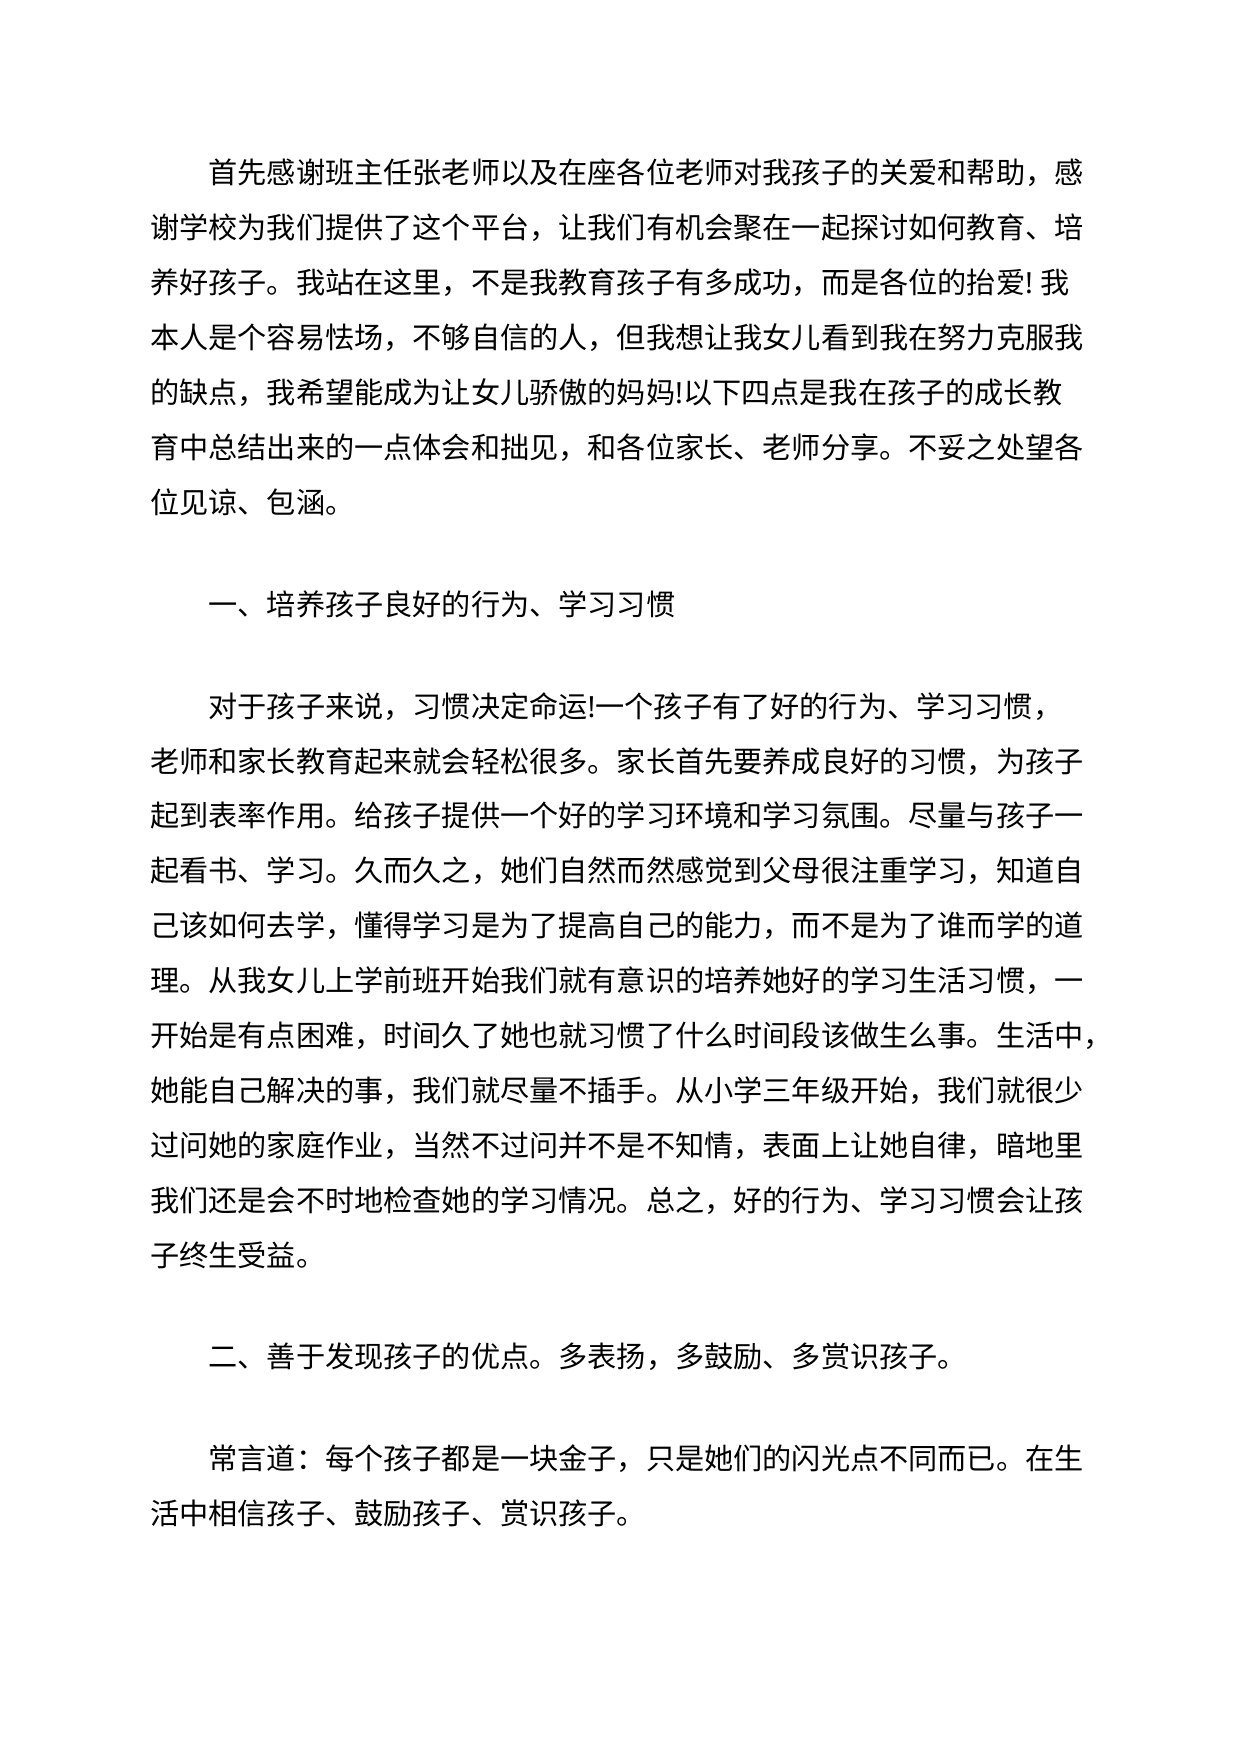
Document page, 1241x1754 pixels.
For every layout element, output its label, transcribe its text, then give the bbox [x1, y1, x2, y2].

text 对于孩子来说，习惯决定命运!一个孩子有了好的行为、学习习惯，老师和家长教育起来就会轻松很多。家长首先要养成良好的习惯，为孩子起到表率作用。给孩子提供一个好的学习环境和学习氛围。尽量与孩子一起看书、学习。久而久之，她们自然而然感觉到父母很注重学习，知道自己该如何去学，懂得学习是为了提高自己的能力，而不是为了谁而学的道理。从我女儿上学前班开始我们就有意识的培养她好的学习生活习惯，一开始是有点困难，时间久了她也就习惯了什么时间段该做生么事。生活中，她能自己解决的事，我们就尽量不插手。从小学三年级开始，我们就很少过问她的家庭作业，当然不过问并不是不知情，表面上让她自律，暗地里我们还是会不时地检查她的学习情况。总之，好的行为、学习习惯会让孩子终生受益。 [150, 683, 1090, 1274]
text 常言道：每个孩子都是一块金子，只是她们的闪光点不同而已。在生活中相信孩子、鼓励孩子、赏识孩子。 [150, 1436, 1090, 1533]
text 二、善于发现孩子的优点。多表扬，多鼓励、多赏识孩子。 [150, 1334, 1090, 1376]
text 首先感谢班主任张老师以及在座各位老师对我孩子的关爱和帮助，感谢学校为我们提供了这个平台，让我们有机会聚在一起探讨如何教育、培养好孩子。我站在这里，不是我教育孩子有多成功，而是各位的抬爱! 我本人是个容易怯场，不够自信的人，但我想让我女儿看到我在努力克服我的缺点，我希望能成为让女儿骄傲的妈妈!以下四点是我在孩子的成长教育中总结出来的一点体会和拙见，和各位家长、老师分享。不妥之处望各位见谅、包涵。 [150, 150, 1090, 522]
text 一、培养孩子良好的行为、学习习惯 [150, 581, 1090, 624]
